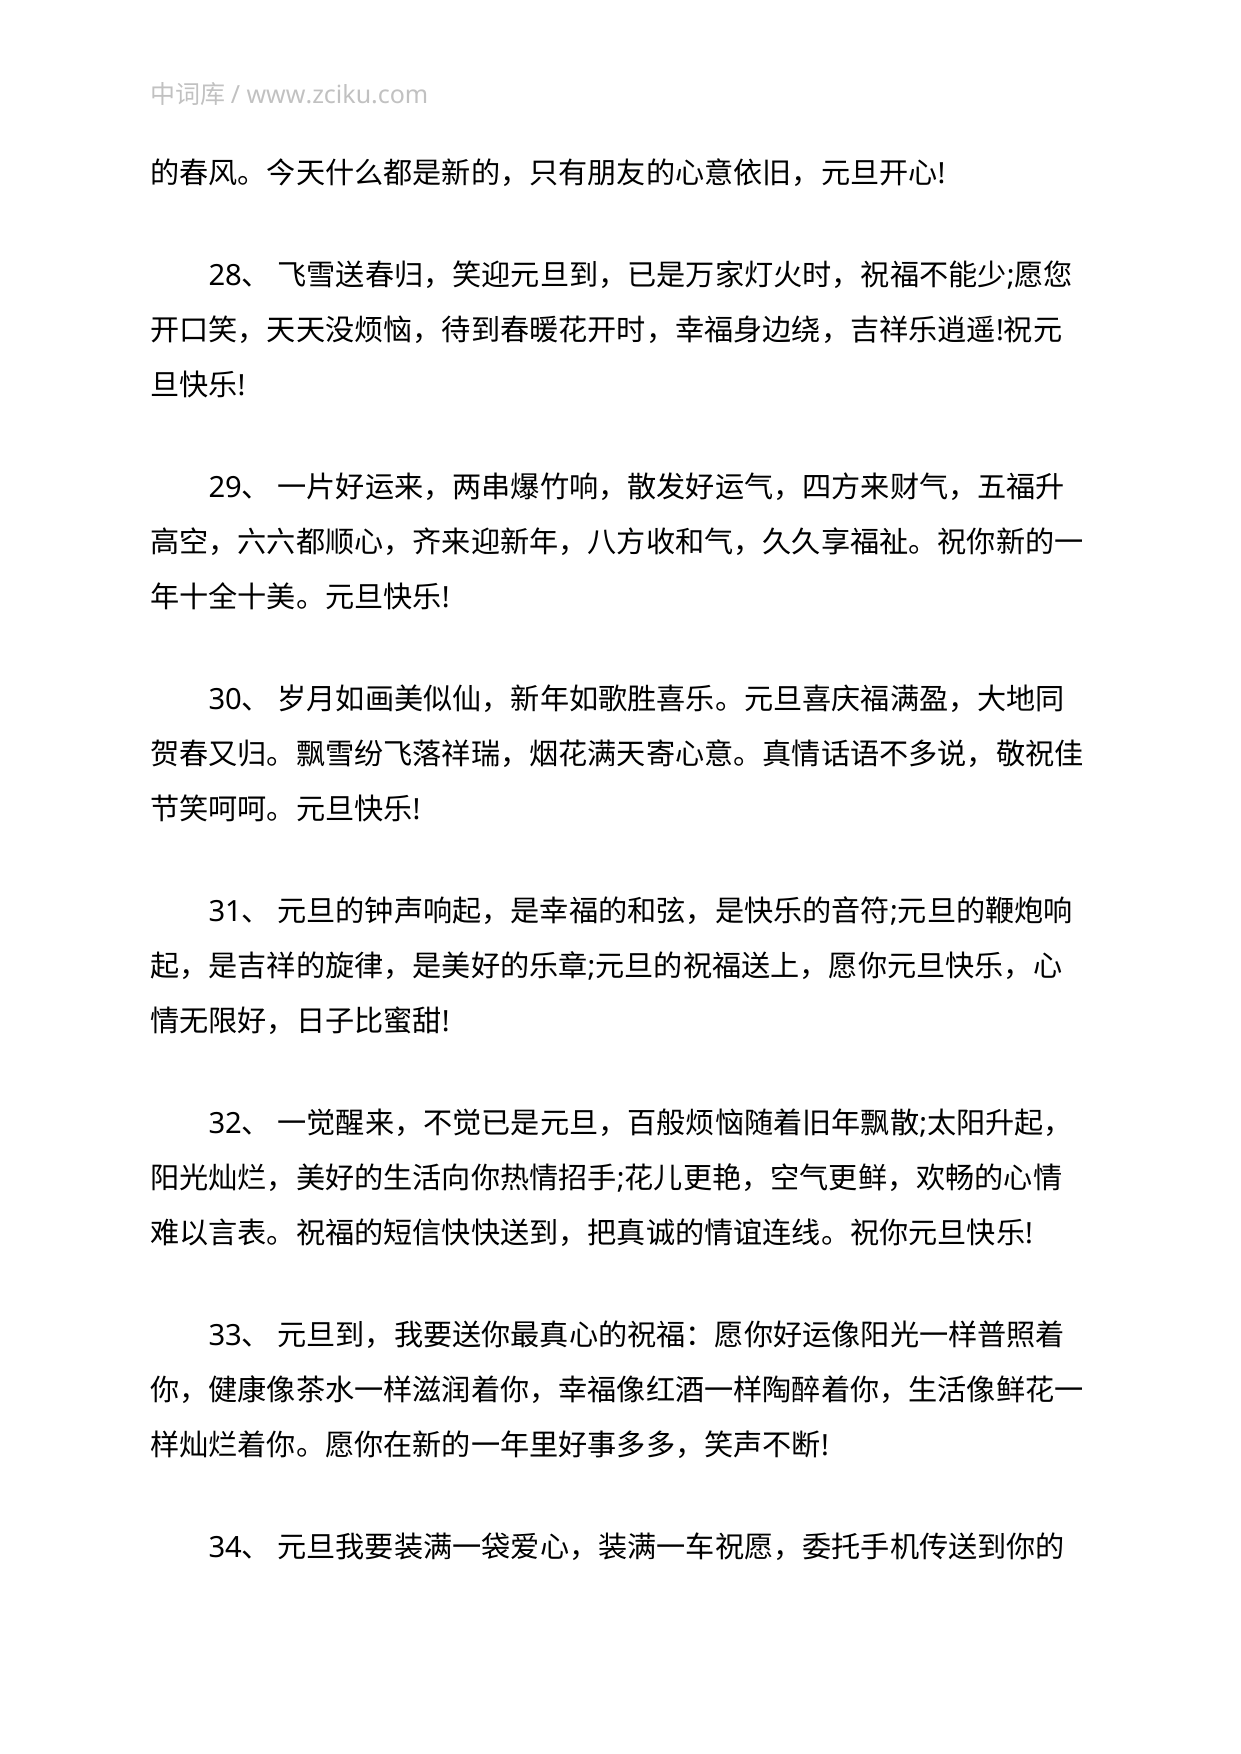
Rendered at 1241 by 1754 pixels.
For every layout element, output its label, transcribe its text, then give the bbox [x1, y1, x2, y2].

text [150, 1523, 1090, 1566]
text 29、 一片好运来，两串爆竹响，散发好运气，四方来财气，五福升高空，六六都顺心，齐来迎新年，八方收和气，久久享福祉。祝你新的一年十全十美。元旦快乐! [150, 464, 1090, 616]
text 30、 岁月如画美似仙，新年如歌胜喜乐。元旦喜庆福满盈，大地同贺春又归。飘雪纷飞落祥瑞，烟花满天寄心意。真情话语不多说，敬祝佳节笑呵呵。元旦快乐! [150, 676, 1090, 828]
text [150, 150, 1090, 192]
text 32、 一觉醒来，不觉已是元旦，百般烦恼随着旧年飘散;太阳升起，阳光灿烂，美好的生活向你热情招手;花儿更艳，空气更鲜，欢畅的心情难以言表。祝福的短信快快送到，把真诚的情谊连线。祝你元旦快乐! [150, 1100, 1090, 1252]
text 31、 元旦的钟声响起，是幸福的和弦，是快乐的音符;元旦的鞭炮响起，是吉祥的旋律，是美好的乐章;元旦的祝福送上，愿你元旦快乐，心情无限好，日子比蜜甜! [150, 888, 1090, 1040]
text 28、 飞雪送春归，笑迎元旦到，已是万家灯火时，祝福不能少;愿您开口笑，天天没烦恼，待到春暖花开时，幸福身边绕，吉祥乐逍遥!祝元旦快乐! [150, 252, 1090, 404]
text 33、 元旦到，我要送你最真心的祝福：愿你好运像阳光一样普照着你，健康像茶水一样滋润着你，幸福像红酒一样陶醉着你，生活像鲜花一样灿烂着你。愿你在新的一年里好事多多，笑声不断! [150, 1312, 1090, 1464]
